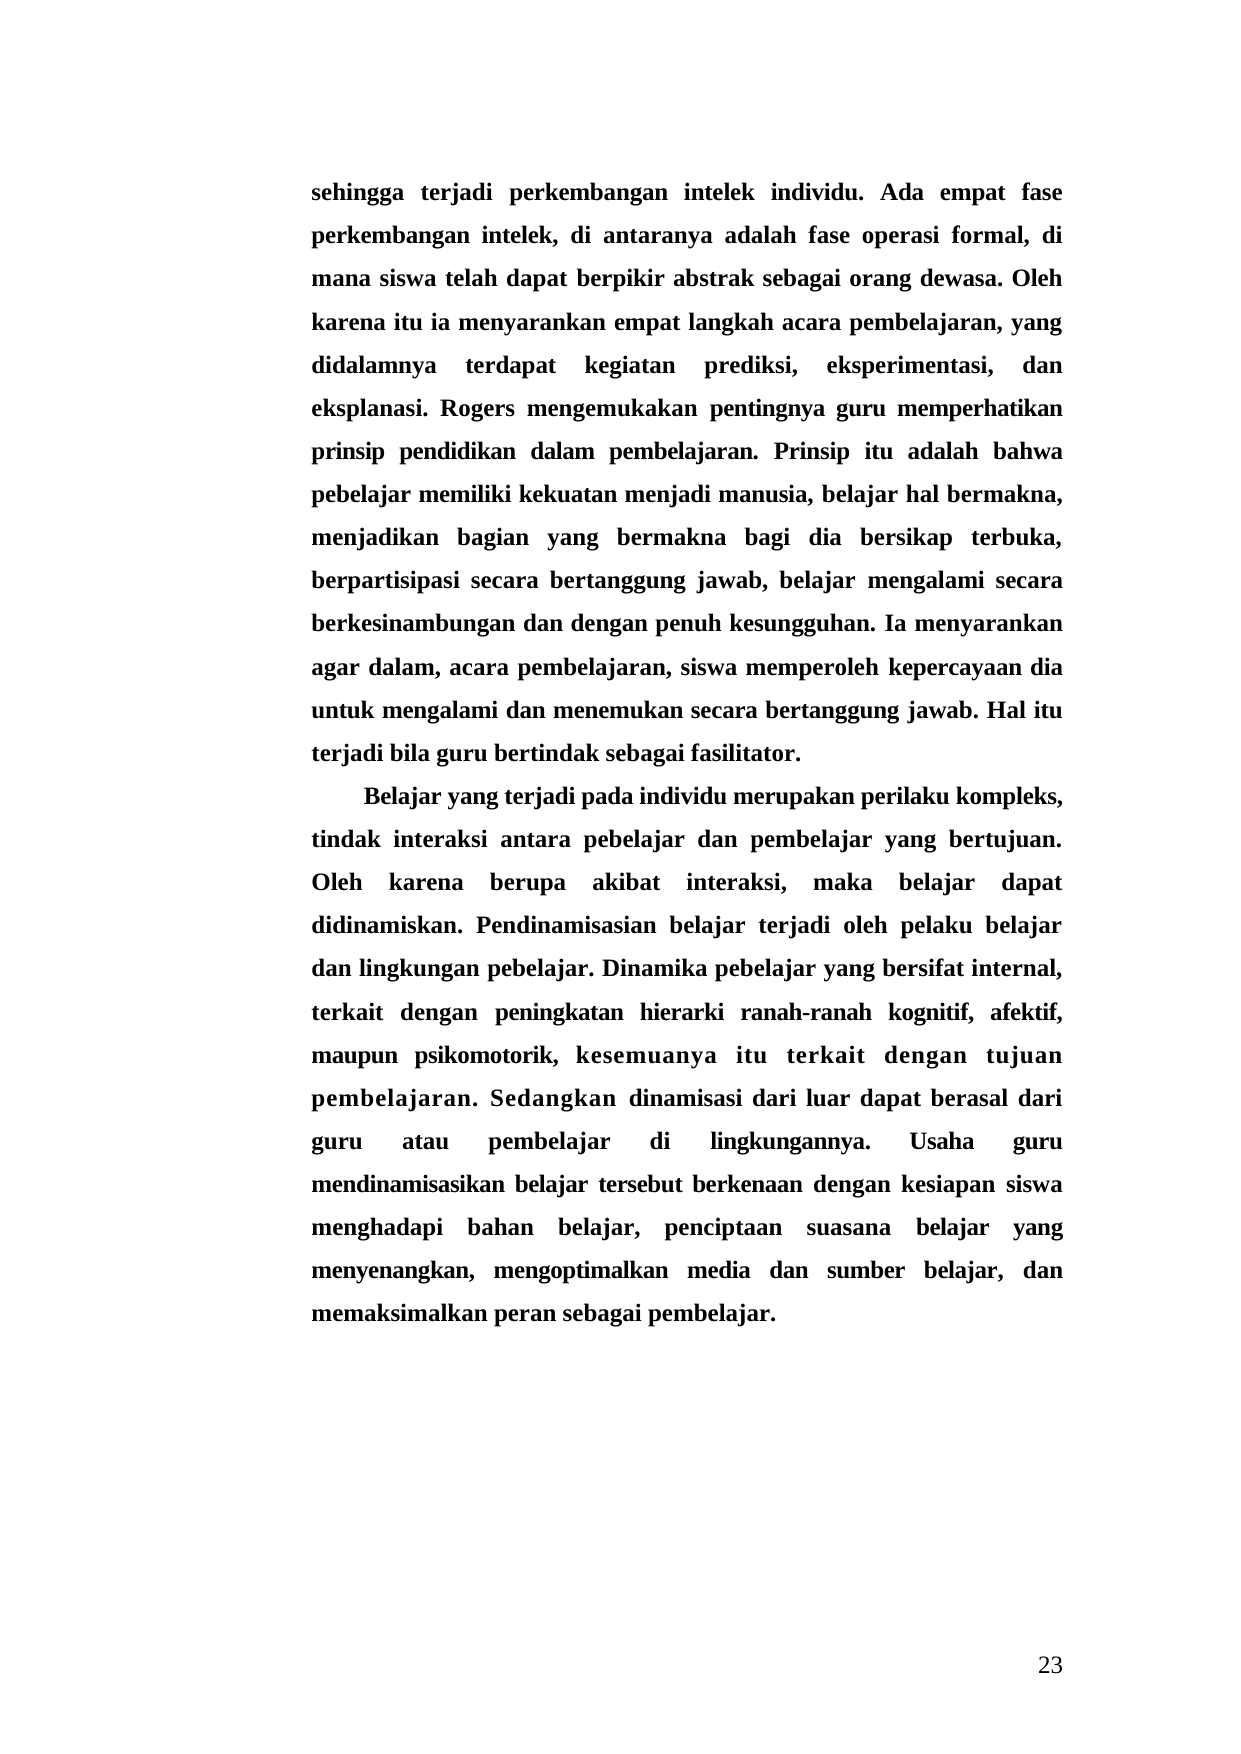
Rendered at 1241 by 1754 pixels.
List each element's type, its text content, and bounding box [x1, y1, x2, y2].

text Belajar yang terjadi pada individu merupakan perilaku kompleks, tindak interaksi antara pebelajar dan pembelajar yang bertujuan. Oleh karena berupa akibat interaksi, maka belajar dapat didinamiskan. Pendinamisasian belajar terjadi oleh pelaku belajar dan lingkungan pebelajar. Dinamika pebelajar yang bersifat internal, terkait dengan peningkatan hierarki ranah-ranah kognitif, afektif, maupun psikomotorik, kesemuanya itu terkait dengan tujuan pembelajaran. Sedangkan dinamisasi dari luar dapat berasal dari guru atau pembelajar di lingkungannya. Usaha guru mendinamisasikan belajar tersebut berkenaan dengan kesiapan siswa menghadapi bahan belajar, penciptaan suasana belajar yang menyenangkan, mengoptimalkan media dan sumber belajar, dan memaksimalkan peran sebagai pembelajar. [311, 781, 1063, 1327]
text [311, 177, 1063, 767]
